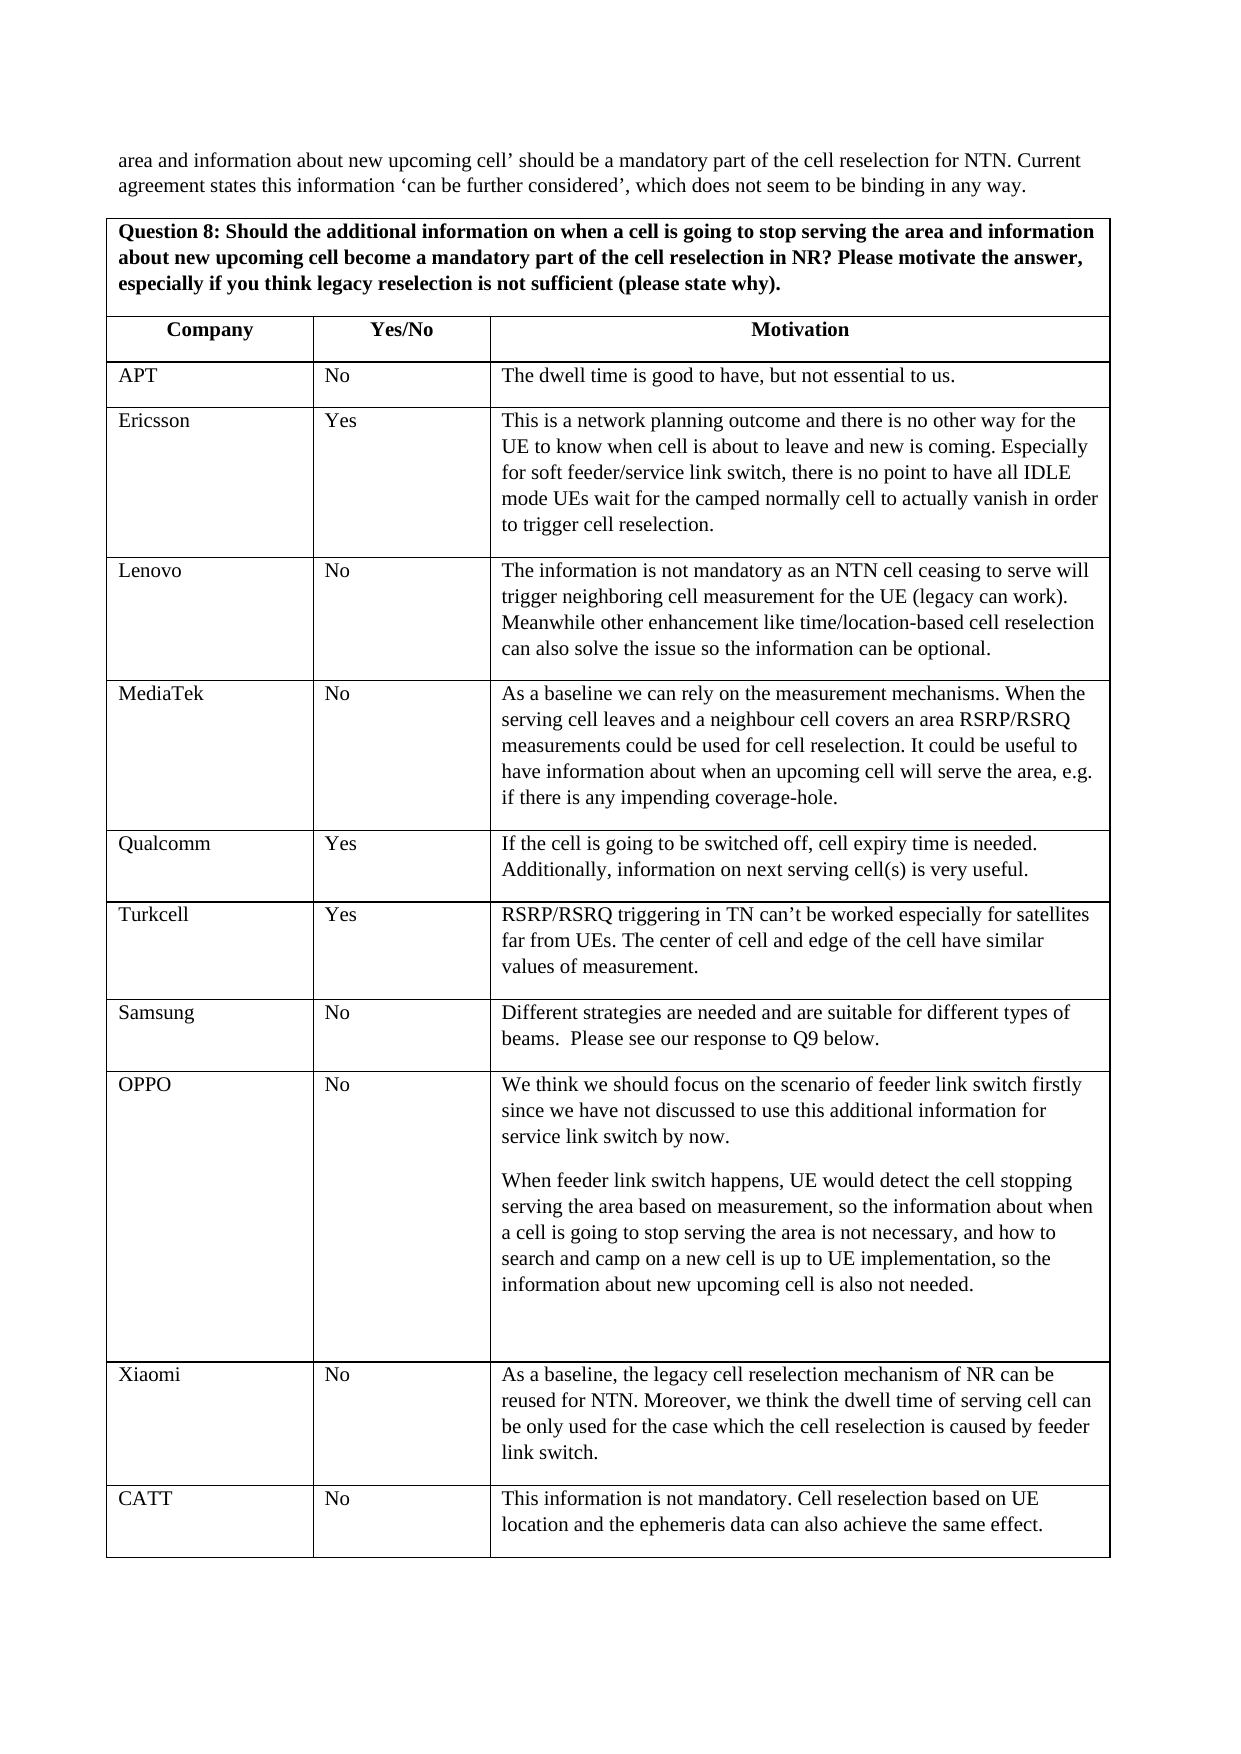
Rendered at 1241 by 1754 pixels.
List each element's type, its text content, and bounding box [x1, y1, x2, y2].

table_cell Yes [314, 831, 490, 901]
table_cell Company [107, 317, 313, 361]
table_cell No [314, 363, 490, 407]
table_cell No [314, 558, 490, 680]
table_header Question 8: Should the additional information on when a cell is going to stop serving the area and information about new upcoming cell become a mandatory part of the cell reselection in NR? Please motivate the answer, especially if you think legacy reselection is not sufficient (please state why). [107, 219, 1109, 316]
table_cell APT [107, 363, 313, 407]
table_cell The information is not mandatory as an NTN cell ceasing to serve will trigger neighboring cell measurement for the UE (legacy can work). Meanwhile other enhancement like time/location-based cell reselection can also solve the issue so the information can be optional. [491, 558, 1109, 680]
table_cell No [314, 1072, 490, 1361]
table_cell If the cell is going to be switched off, cell expiry time is needed. Additionally, information on next serving cell(s) is very useful. [491, 831, 1109, 901]
table_cell RSRP/RSRQ triggering in TN can’t be worked especially for satellites far from UEs. The center of cell and edge of the cell have similar values of measurement. [491, 903, 1109, 999]
table_cell No [314, 1363, 490, 1485]
table_cell Qualcomm [107, 831, 313, 901]
table_cell As a baseline, the legacy cell reselection mechanism of NR can be reused for NTN. Moreover, we think the dwell time of serving cell can be only used for the case which the cell reselection is caused by feeder link switch. [491, 1363, 1109, 1485]
table_cell We think we should focus on the scenario of feeder link switch firstly since we have not discussed to use this additional information for service link switch by now. When feeder link switch happens, UE would detect the cell stopping serving the area based on measurement, so the information about when a cell is going to stop serving the area is not necessary, and how to search and camp on a new cell is up to UE implementation, so the information about new upcoming cell is also not needed. [491, 1072, 1109, 1361]
table_cell Yes [314, 903, 490, 999]
table_cell No [314, 1486, 490, 1557]
table_cell The dwell time is good to have, but not essential to us. [491, 363, 1109, 407]
table_cell Turkcell [107, 903, 313, 999]
table_cell Yes [314, 408, 490, 557]
table_cell Samsung [107, 1000, 313, 1071]
table_cell Different strategies are needed and are suitable for different types of beams. Please see our response to Q9 below. [491, 1000, 1109, 1071]
table_cell Yes/No [314, 317, 490, 361]
table_cell Motivation [491, 317, 1109, 361]
table_cell No [314, 681, 490, 830]
table_cell As a baseline we can rely on the measurement mechanisms. When the serving cell leaves and a neighbour cell covers an area RSRP/RSRQ measurements could be used for cell reselection. It could be useful to have information about when an upcoming cell will serve the area, e.g. if there is any impending coverage-hole. [491, 681, 1109, 830]
table_cell Ericsson [107, 408, 313, 557]
table_cell Xiaomi [107, 1363, 313, 1485]
table_cell MediaTek [107, 681, 313, 830]
table_cell Lenovo [107, 558, 313, 680]
table_cell CATT [107, 1486, 313, 1557]
table_cell This is a network planning outcome and there is no other way for the UE to know when cell is about to leave and new is coming. Especially for soft feeder/service link switch, there is no point to have all IDLE mode UEs wait for the camped normally cell to actually vanish in order to trigger cell reselection. [491, 408, 1109, 557]
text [118, 147, 1122, 197]
table_cell No [314, 1000, 490, 1071]
table_cell OPPO [107, 1072, 313, 1361]
table_cell This information is not mandatory. Cell reselection based on UE location and the ephemeris data can also achieve the same effect. [491, 1486, 1109, 1557]
